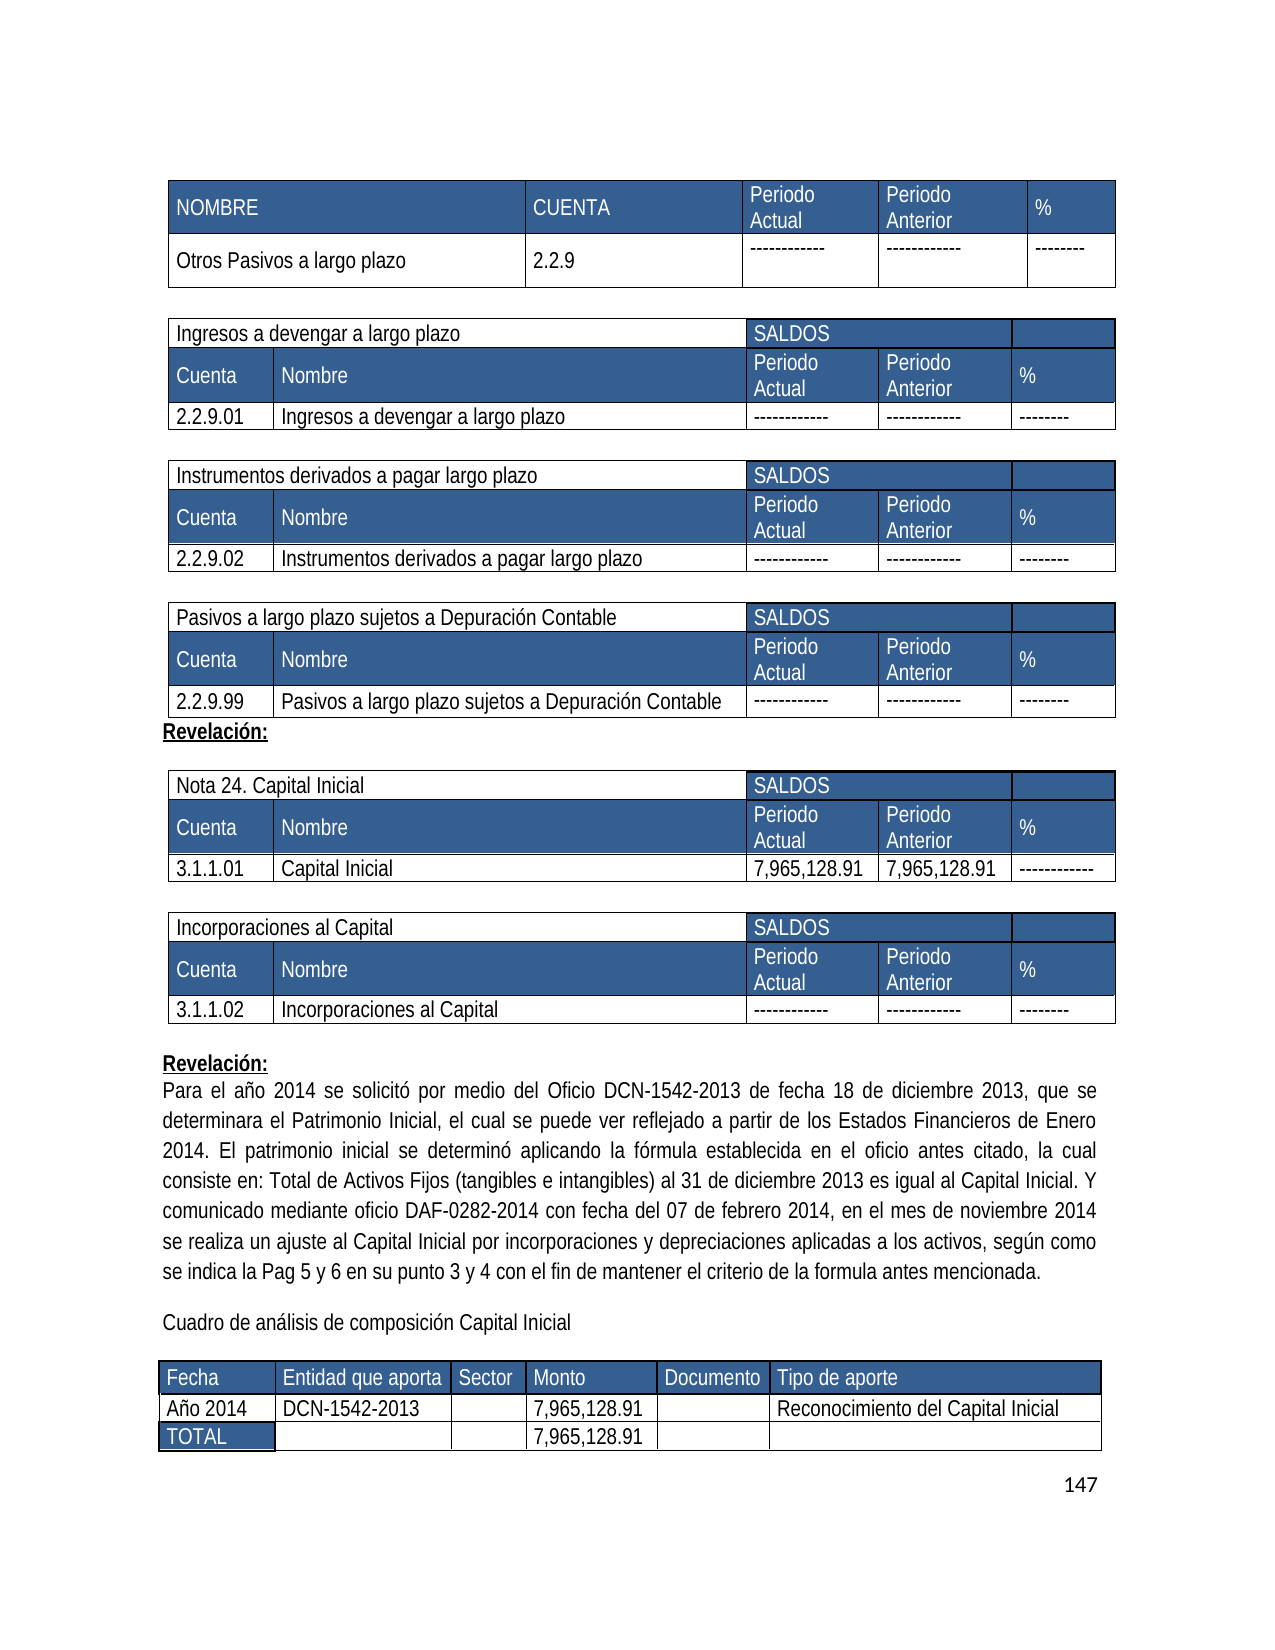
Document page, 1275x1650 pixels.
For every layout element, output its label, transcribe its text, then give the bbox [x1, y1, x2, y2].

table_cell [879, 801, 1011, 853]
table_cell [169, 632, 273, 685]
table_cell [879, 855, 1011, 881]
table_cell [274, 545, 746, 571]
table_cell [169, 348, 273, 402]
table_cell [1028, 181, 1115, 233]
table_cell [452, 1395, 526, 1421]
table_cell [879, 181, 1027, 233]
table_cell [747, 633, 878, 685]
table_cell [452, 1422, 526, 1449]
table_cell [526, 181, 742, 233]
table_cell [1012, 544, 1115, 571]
text Cuadro de análisis de composición Capital Inicial [162, 1309, 1098, 1335]
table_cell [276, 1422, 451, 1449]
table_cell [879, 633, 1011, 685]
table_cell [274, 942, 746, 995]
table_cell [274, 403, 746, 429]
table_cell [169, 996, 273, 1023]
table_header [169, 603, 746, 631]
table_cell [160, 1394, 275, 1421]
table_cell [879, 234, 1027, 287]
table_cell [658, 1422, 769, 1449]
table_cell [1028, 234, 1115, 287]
text Revelación: [162, 1050, 1098, 1077]
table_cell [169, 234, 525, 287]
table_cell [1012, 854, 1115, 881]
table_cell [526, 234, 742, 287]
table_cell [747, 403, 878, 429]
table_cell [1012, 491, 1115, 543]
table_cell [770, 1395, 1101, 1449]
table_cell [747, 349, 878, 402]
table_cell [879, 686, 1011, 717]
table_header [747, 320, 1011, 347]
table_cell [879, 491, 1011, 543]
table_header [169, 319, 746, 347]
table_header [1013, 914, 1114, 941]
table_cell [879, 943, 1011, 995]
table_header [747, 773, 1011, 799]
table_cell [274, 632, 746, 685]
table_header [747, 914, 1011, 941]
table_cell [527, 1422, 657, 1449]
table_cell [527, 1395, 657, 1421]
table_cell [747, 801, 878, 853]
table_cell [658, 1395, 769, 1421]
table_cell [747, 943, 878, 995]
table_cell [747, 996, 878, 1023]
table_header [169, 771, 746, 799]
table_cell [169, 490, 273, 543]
text Para el año 2014 se solicitó por medio del Oficio DCN-1542-2013 de fecha 18 de diciembre 2013, que se determinara el Patrimonio Inicial, el cual se puede ver reflejado a partir de los Estados Financieros de Enero 2014. El patrimonio inicial se determinó aplicando la fórmula establecida en el oficio antes citado, la cual consiste en: Total de Activos Fijos (tangibles e intangibles) al 31 de diciembre 2013 es igual al Capital Inicial. Y comunicado mediante oficio DAF-0282-2014 con fecha del 07 de febrero 2014, en el mes de noviembre 2014 se realiza un ajuste al Capital Inicial por incorporaciones y depreciaciones aplicadas a los activos, según como se indica la Pag 5 y 6 en su punto 3 y 4 con el fin de mantener el criterio de la formula antes mencionada. [162, 1077, 1098, 1284]
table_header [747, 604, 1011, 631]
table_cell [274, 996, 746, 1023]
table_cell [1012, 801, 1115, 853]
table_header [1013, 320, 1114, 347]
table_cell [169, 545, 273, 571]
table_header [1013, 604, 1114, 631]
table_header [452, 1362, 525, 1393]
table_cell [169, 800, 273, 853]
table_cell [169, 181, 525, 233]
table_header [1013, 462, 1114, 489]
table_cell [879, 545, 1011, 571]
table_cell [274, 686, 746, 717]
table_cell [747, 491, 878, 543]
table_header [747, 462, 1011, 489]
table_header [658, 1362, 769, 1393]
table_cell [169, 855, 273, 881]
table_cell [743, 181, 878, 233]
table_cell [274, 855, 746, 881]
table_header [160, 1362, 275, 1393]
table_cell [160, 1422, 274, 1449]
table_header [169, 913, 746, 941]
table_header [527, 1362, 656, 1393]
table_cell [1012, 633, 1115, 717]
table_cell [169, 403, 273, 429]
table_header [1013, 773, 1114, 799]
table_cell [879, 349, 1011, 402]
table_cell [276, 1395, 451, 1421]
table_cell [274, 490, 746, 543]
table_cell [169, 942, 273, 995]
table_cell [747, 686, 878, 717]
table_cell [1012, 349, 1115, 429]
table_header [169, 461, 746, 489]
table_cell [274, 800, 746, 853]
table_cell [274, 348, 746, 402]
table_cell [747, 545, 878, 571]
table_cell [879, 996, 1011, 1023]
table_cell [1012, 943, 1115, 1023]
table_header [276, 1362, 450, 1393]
text Revelación: [162, 718, 1098, 744]
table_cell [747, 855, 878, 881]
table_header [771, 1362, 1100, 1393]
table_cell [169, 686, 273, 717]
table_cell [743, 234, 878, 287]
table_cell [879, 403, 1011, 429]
